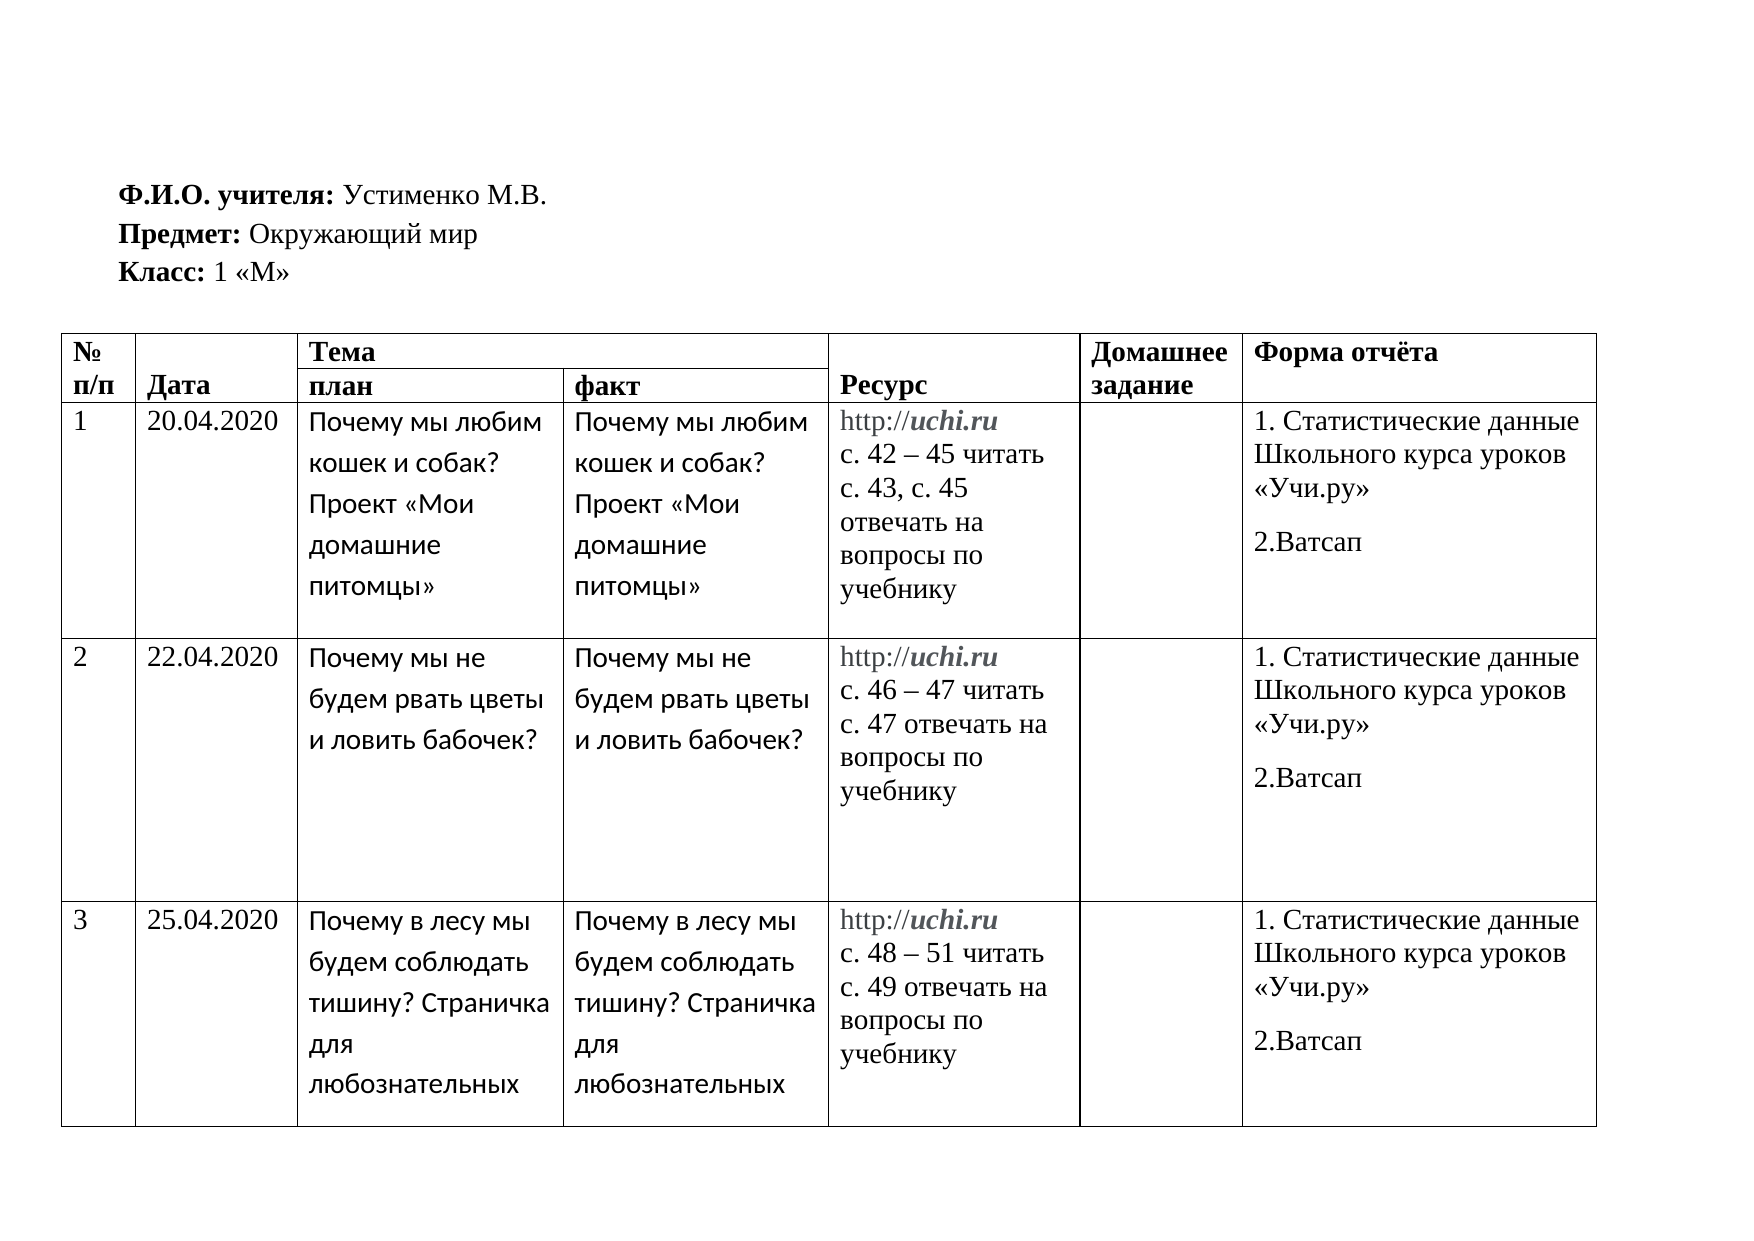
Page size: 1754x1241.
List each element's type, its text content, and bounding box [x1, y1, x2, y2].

table_cell 22.04.2020 [136, 639, 297, 901]
table_cell 1. Статистические данные Школьного курса уроков «Учи.ру» 2.Ватсап [1243, 902, 1596, 1126]
text Предмет: Окружающий мир [118, 216, 1636, 249]
text Класс: 1 «М» [118, 254, 1636, 288]
table_header Тема [298, 334, 828, 367]
table_cell 2 [62, 639, 135, 901]
table_cell 25.04.2020 [136, 902, 297, 1126]
table_cell http://uchi.ru с. 42 – 45 читать с. 43, с. 45 отвечать на вопросы по учебнику [829, 403, 1079, 638]
table_header Домашнее задание [1081, 334, 1242, 402]
table_cell http://uchi.ru с. 46 – 47 читать с. 47 отвечать на вопросы по учебнику [829, 639, 1079, 901]
table_header № п/п [62, 334, 135, 402]
table_cell [1081, 902, 1242, 1126]
table_cell факт [564, 369, 828, 402]
table_cell http://uchi.ru с. 48 – 51 читать с. 49 отвечать на вопросы по учебнику [829, 902, 1079, 1126]
table_cell 1 [62, 403, 135, 638]
table_cell Почему мы не будем рвать цветы и ловить бабочек? [298, 639, 563, 901]
table_header Ресурс [829, 334, 1079, 402]
table_cell [1081, 403, 1242, 638]
table_cell Почему мы любим кошек и собак? Проект «Мои домашние питомцы» [298, 403, 563, 638]
table_header Форма отчёта [1243, 334, 1596, 402]
table_cell Почему мы любим кошек и собак? Проект «Мои домашние питомцы» [564, 403, 828, 638]
table_cell 3 [62, 902, 135, 1126]
table_cell 1. Статистические данные Школьного курса уроков «Учи.ру» 2.Ватсап [1243, 403, 1596, 638]
table_cell 20.04.2020 [136, 403, 297, 638]
table_cell [1081, 639, 1242, 901]
text Ф.И.О. учителя: Устименко М.В. [118, 177, 1636, 211]
table_cell Почему в лесу мы будем соблюдать тишину? Страничка для любознательных [298, 902, 563, 1126]
table_cell Почему мы не будем рвать цветы и ловить бабочек? [564, 639, 828, 901]
table_cell план [298, 369, 563, 402]
table_header Дата [136, 334, 297, 402]
table_cell Почему в лесу мы будем соблюдать тишину? Страничка для любознательных [564, 902, 828, 1126]
table_cell 1. Статистические данные Школьного курса уроков «Учи.ру» 2.Ватсап [1243, 639, 1596, 901]
